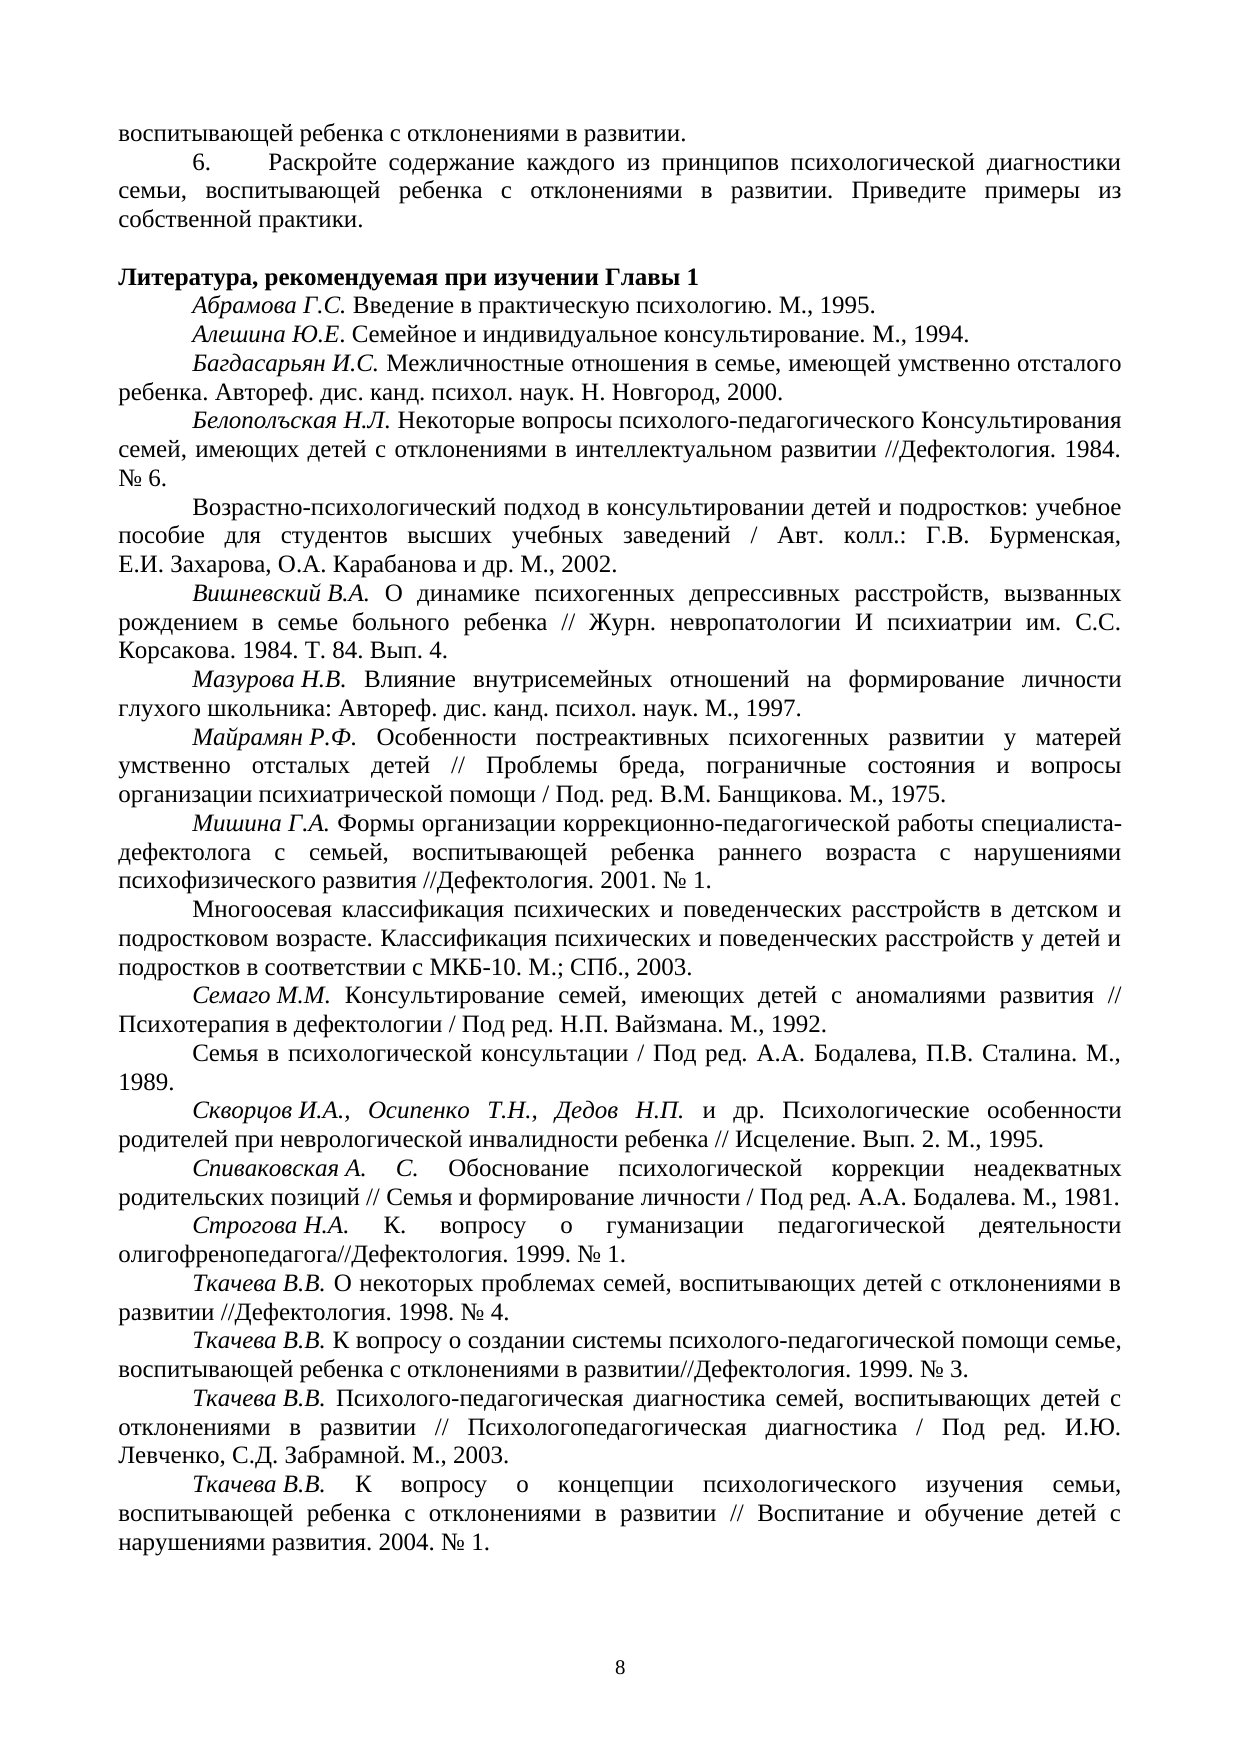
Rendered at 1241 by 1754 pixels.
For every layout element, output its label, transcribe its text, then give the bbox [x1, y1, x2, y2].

text Алешина Ю.Е. Семейное и индивидуальное консультирование. M., 1994. [118, 319, 1122, 348]
text Багдасарьян И.С. Межличностные отношения в семье, имеющей умственно отсталого ребенка. Автореф. дис. канд. психол. наук. Н. Новгород, 2000. [118, 348, 1122, 406]
text Литература, рекомендуемая при изучении Главы 1 [118, 262, 1122, 291]
text Скворцов И.А., Осипенко Т.Н., Дедов Н.П. и др. Психологические особенности родителей при неврологической инвалидности ребенка // Исцеление. Вып. ., 1995. [118, 1096, 1122, 1153]
text Ткачева В.В. Психолого-педагогическая диагностика семей, воспитывающих детей с отклонениями в развитии // Психологопедагогическая диагностика / Под ред. И.Ю. Левченко, С.Д. Забрамной. М., 2003. [118, 1383, 1122, 1469]
text Мазурова Н.В. Влияние внутрисемейных отношений на формирование личности глухого школьника: Автореф. дис. канд. психол. наук. М., 1997. [118, 664, 1122, 722]
text Ткачева В.В. К вопросу о концепции психологического изучения семьи, воспитывающей ребенка с отклонениями в развитии // Воспитание и обучение детей с нарушениями развития. 2004. № 1. [118, 1469, 1122, 1556]
list Раскройте содержание каждого из принципов психологической диагностики семьи, воспитывающей ребенка с отклонениями в развитии. Приведите примеры из собственной практики. [118, 147, 1122, 233]
text Семья в психологической консультации / Под ред. А.А. Бодалева, П.В. Сталина. М., 1989. [118, 1038, 1122, 1096]
text Многоосевая классификация психических и поведенческих расстройств в детском и подростковом возрасте. Классификация психических и поведенческих расстройств у детей и подростков в соответствии с МКБ-.; СПб., 2003. [118, 894, 1122, 981]
text Абрамова Г.С. Введение в практическую психологию. М., 1995. [118, 291, 1122, 319]
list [118, 118, 1122, 147]
text Майрамян Р.Ф. Особенности постреактивных психогенных развитии у матерей умственно отсталых детей // Проблемы бреда, пограничные состояния и вопросы организации психиатрической помощи / Под. ред. В.М. Банщикова. М., 1975. [118, 722, 1122, 808]
text Ткачева В.В. О некоторых проблемах семей, воспитывающих детей с отклонениями в развитии //Дефектология. 1998. № 4. [118, 1268, 1122, 1326]
text Мишина Г.А. Формы организации коррекционно-педагогической работы специалиста-дефектолога с семьей, воспитывающей ребенка раннего возраста с нарушениями психофизического развития //Дефектология. 2001. № 1. [118, 808, 1122, 894]
text Вишневский В.А. О динамике психогенных депрессивных расстройств, вызванных рождением в семье больного ребенка // Журн. невропатологии И психиатрии им. С.С. Корсакова. 1984. Т. 84. Вып. 4. [118, 578, 1122, 664]
text Семаго М.М. Консультирование семей, имеющих детей с аномалиями развития // Психотерапия в дефектологии / Под ред. Н.П. Вайзмана. М., 1992. [118, 981, 1122, 1038]
text Спиваковская А. С. Обоснование психологической коррекции неадекватных родительских позиций // Семья и формирование личности / Под ред. А.А. Бодалева. М., 1981. [118, 1153, 1122, 1211]
text Строгова Н.А. К. вопросу о гуманизации педагогической деятельности олигофренопедагога//Дефектология. 1999. № 1. [118, 1211, 1122, 1268]
text Белополъская Н.Л. Некоторые вопросы психолого-педагогического Консультирования семей, имеющих детей с отклонениями в интеллектуальном развитии //Дефектология. 1984. № 6. [118, 406, 1122, 492]
text Ткачева В.В. К вопросу о создании системы психолого-педагогической помощи семье, воспитывающей ребенка с отклонениями в развитии//Дефектология. 1999. № 3. [118, 1326, 1122, 1383]
text Возрастно-психологический подход в консультировании детей и подростков: учебное пособие для студентов высших учебных заведений / Авт. колл.: Г.В. Бурменская, Е.И. Захарова, О.А. Карабанова и др. М., 2002. [118, 492, 1122, 578]
